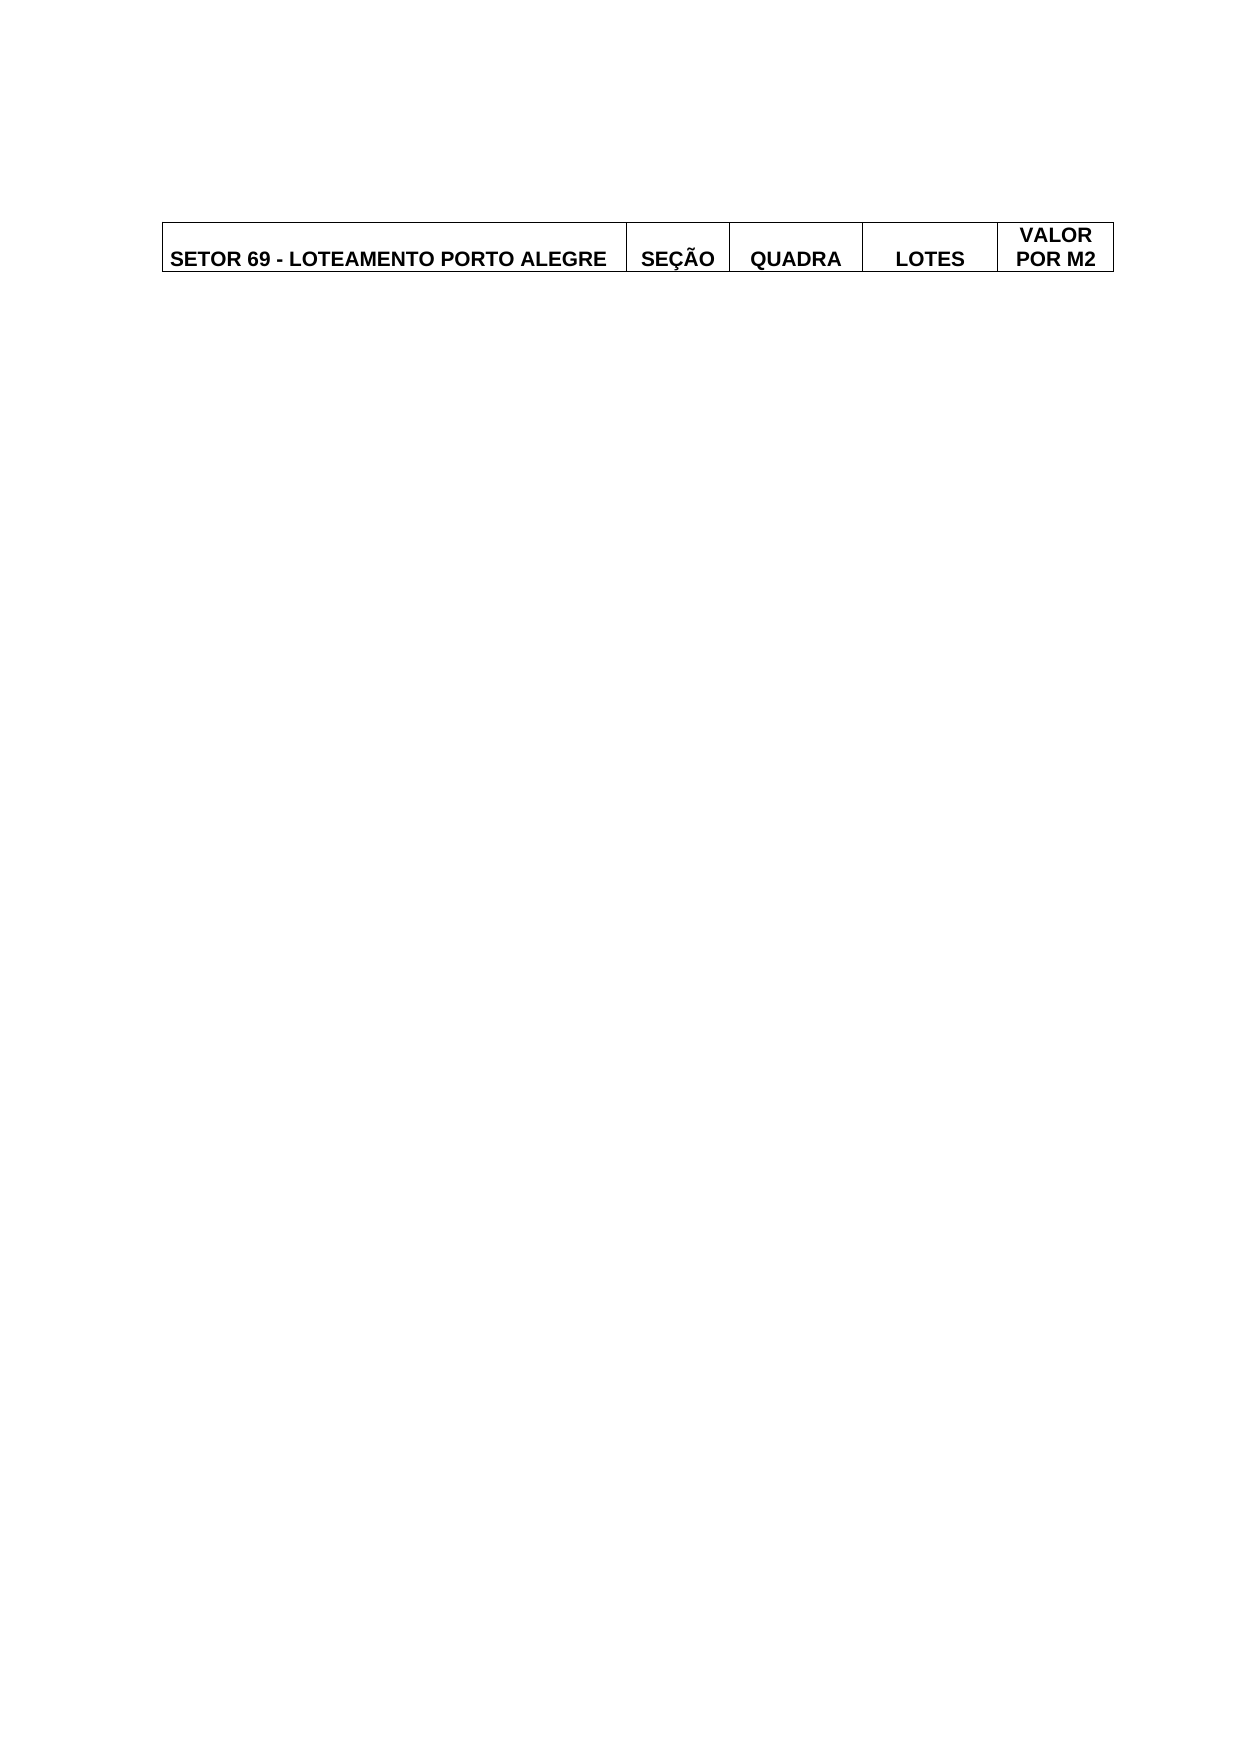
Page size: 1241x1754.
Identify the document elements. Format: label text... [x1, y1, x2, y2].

table_header QUADRA [730, 223, 862, 271]
table_header SETOR 69 - LOTEAMENTO PORTO ALEGRE [163, 223, 626, 271]
table_header VALOR POR M2 [998, 223, 1113, 271]
table_header SEÇÃO [627, 223, 729, 271]
table_header LOTES [863, 223, 997, 271]
